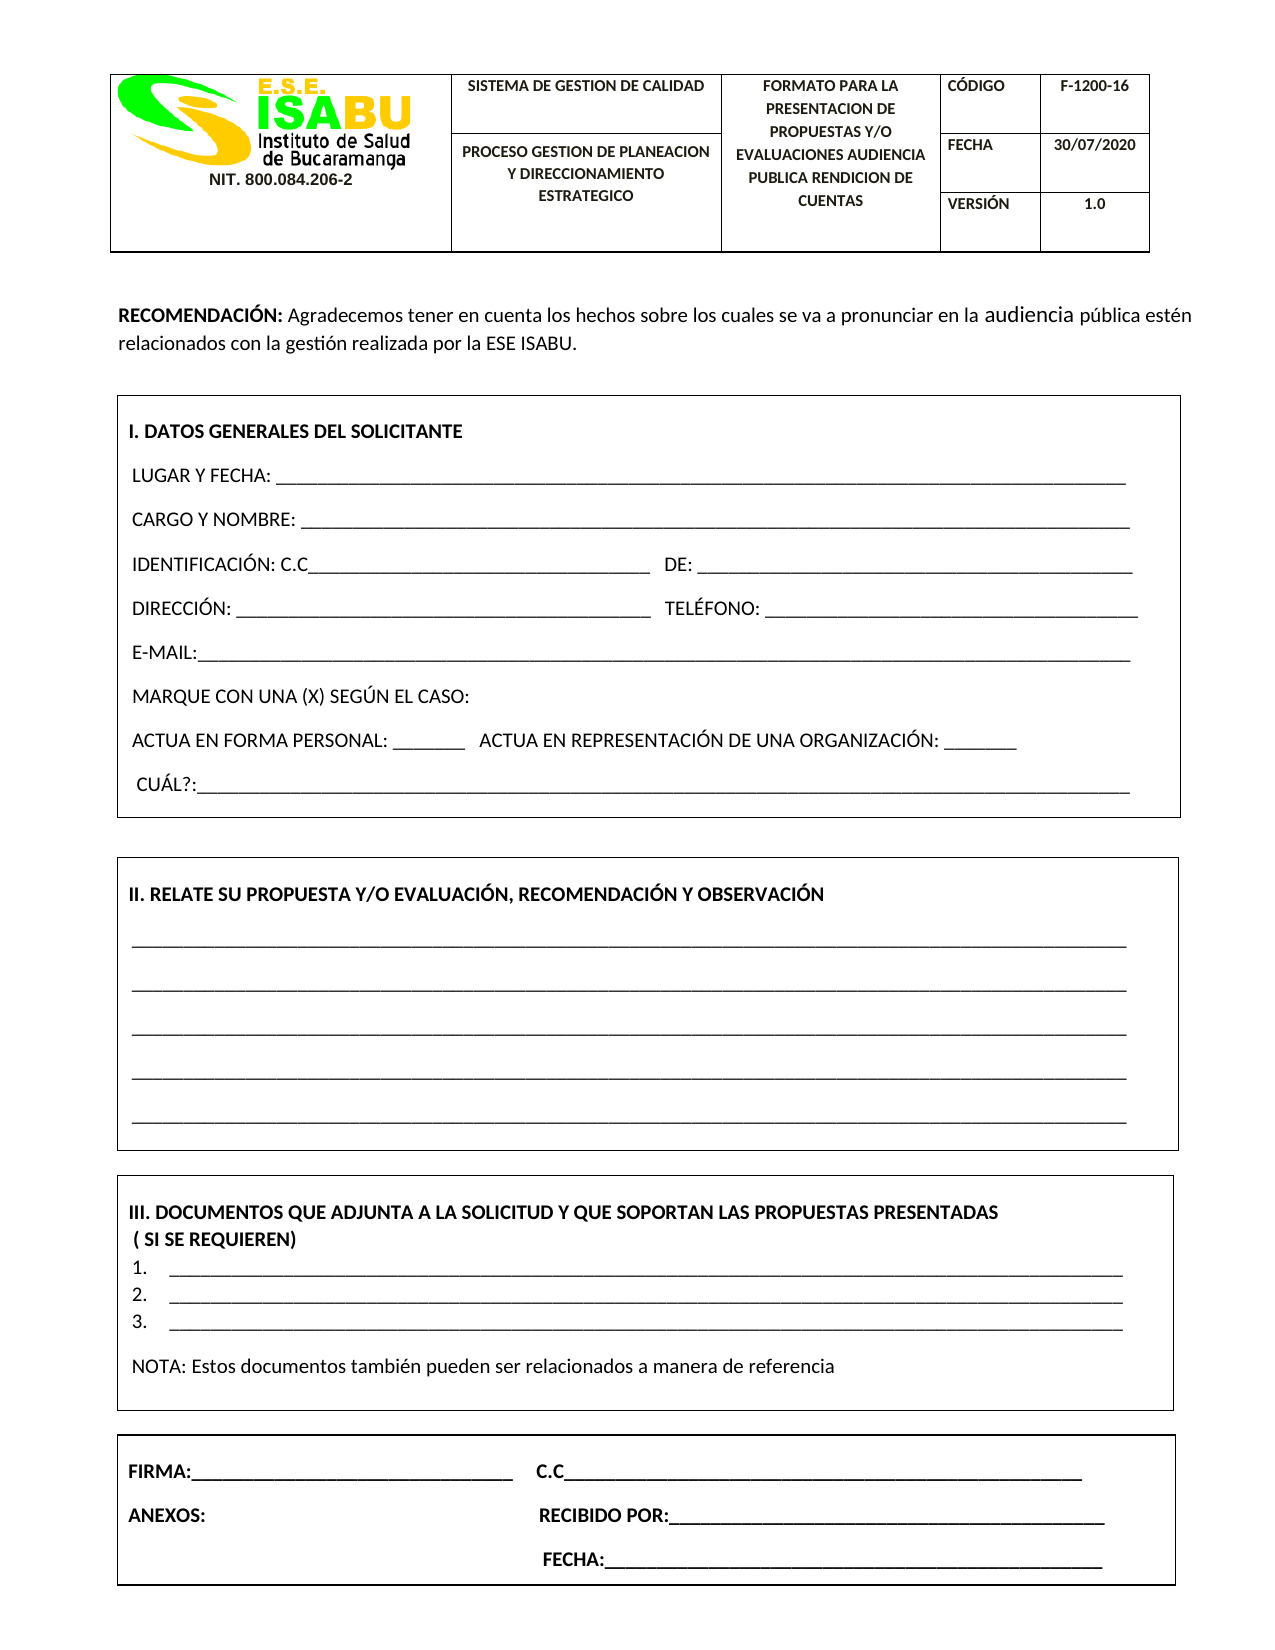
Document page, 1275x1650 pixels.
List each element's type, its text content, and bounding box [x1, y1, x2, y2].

list RECOMENDACIÓN: Agradecemos tener en cuenta los hechos sobre los cuales se va a pronunciar en la audiencia pública estén relacionados con la gestión realizada por la ESE ISABU. [118, 300, 1196, 356]
picture [117, 75, 411, 170]
